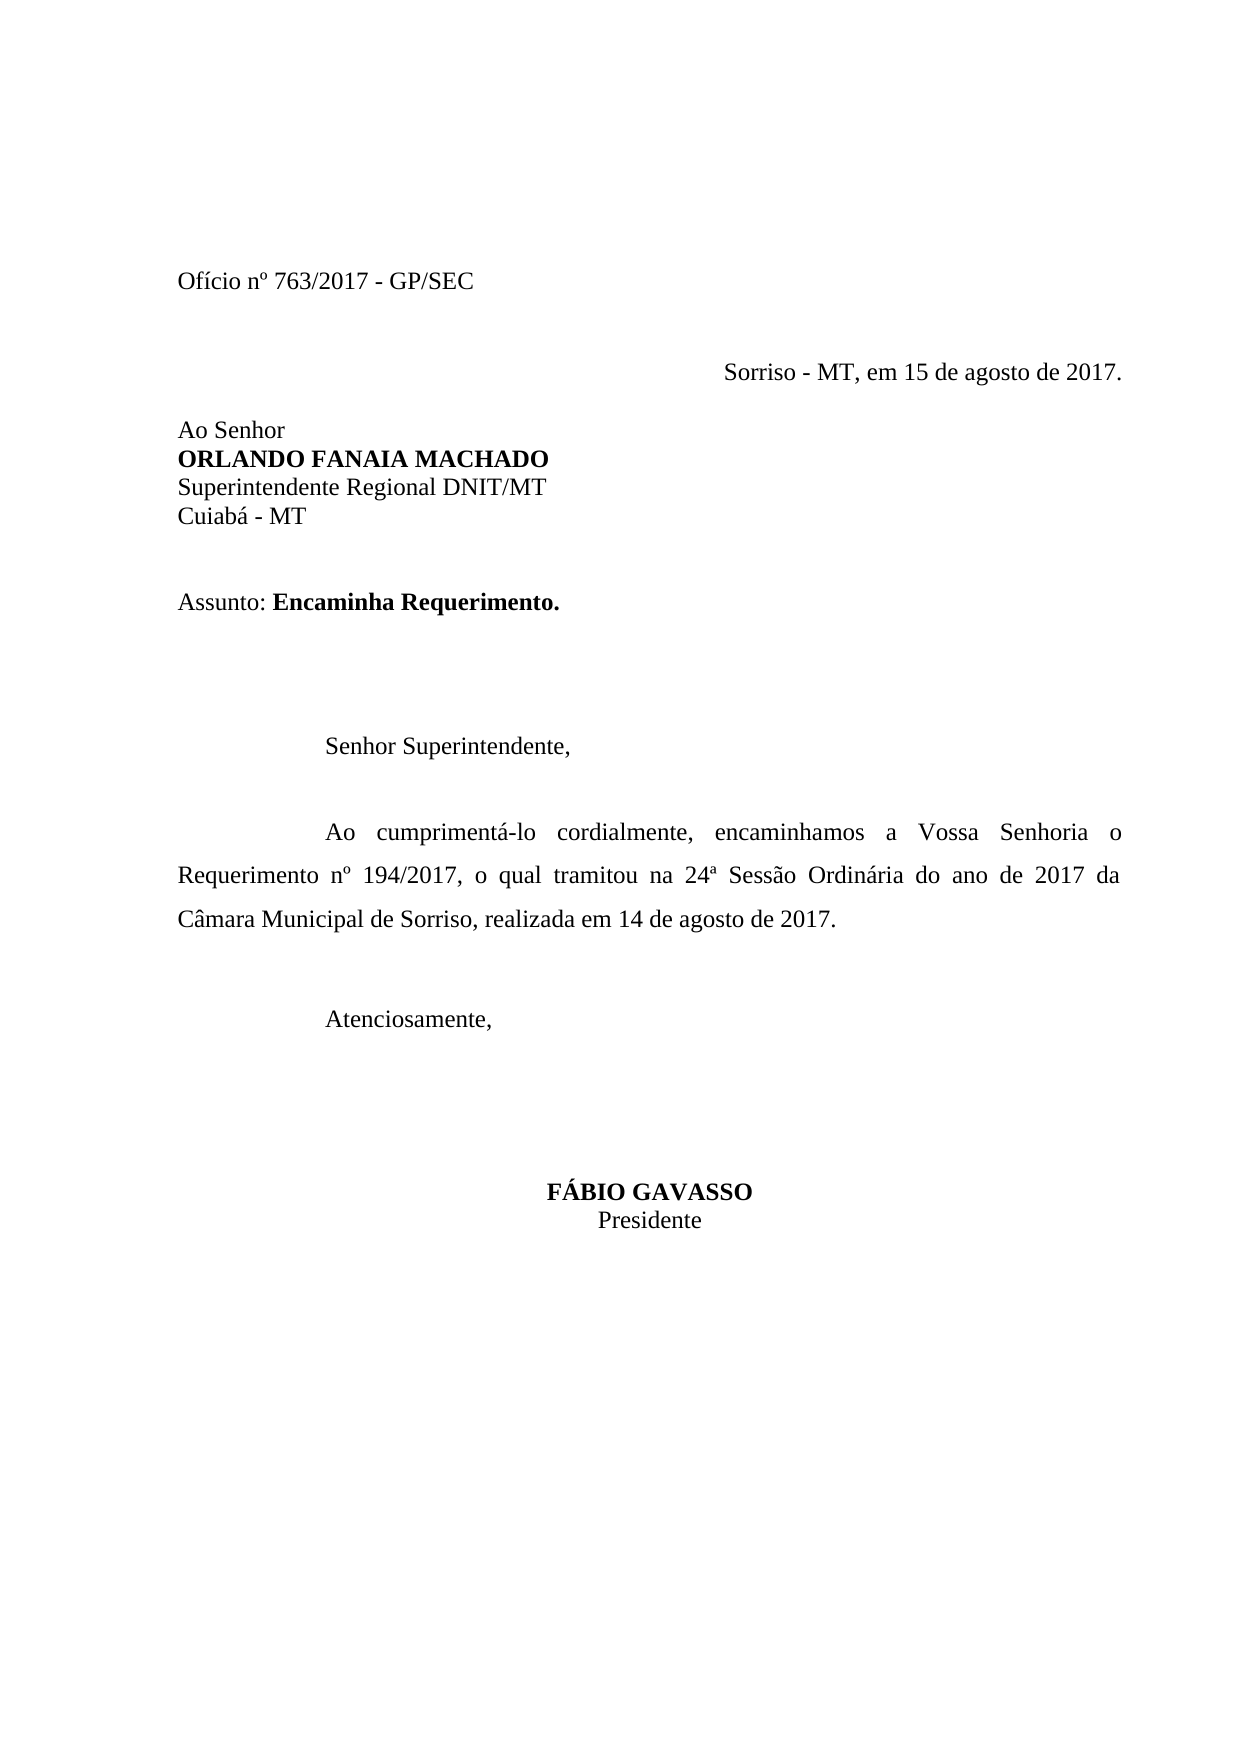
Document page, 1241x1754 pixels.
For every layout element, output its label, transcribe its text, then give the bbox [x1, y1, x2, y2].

text ORLANDO FANAIA MACHADO [177, 444, 1122, 472]
text Superintendente Regional DNIT/MT [177, 472, 1122, 501]
text FÁBIO GAVASSO [177, 1177, 1122, 1206]
text Assunto: Encaminha Requerimento. [177, 587, 1122, 616]
text Cuiabá - MT [177, 501, 1122, 530]
text Atenciosamente, [177, 1004, 1122, 1033]
text Ofício nº 763/2017 - GP/SEC [177, 266, 1122, 294]
text Sorriso - MT, em 15 de agosto de 2017. [177, 357, 1122, 386]
text Senhor Superintendente, [177, 731, 1122, 760]
text Ao cumprimentá-lo cordialmente, encaminhamos a Vossa Senhoria o Requerimento nº 194/2017, o qual tramitou na 24ª Sessão Ordinária do ano de 2017 da Câmara Municipal de Sorriso, realizada em 14 de agosto de 2017. [177, 817, 1122, 932]
text Presidente [177, 1206, 1122, 1234]
text Ao Senhor [177, 415, 1122, 444]
